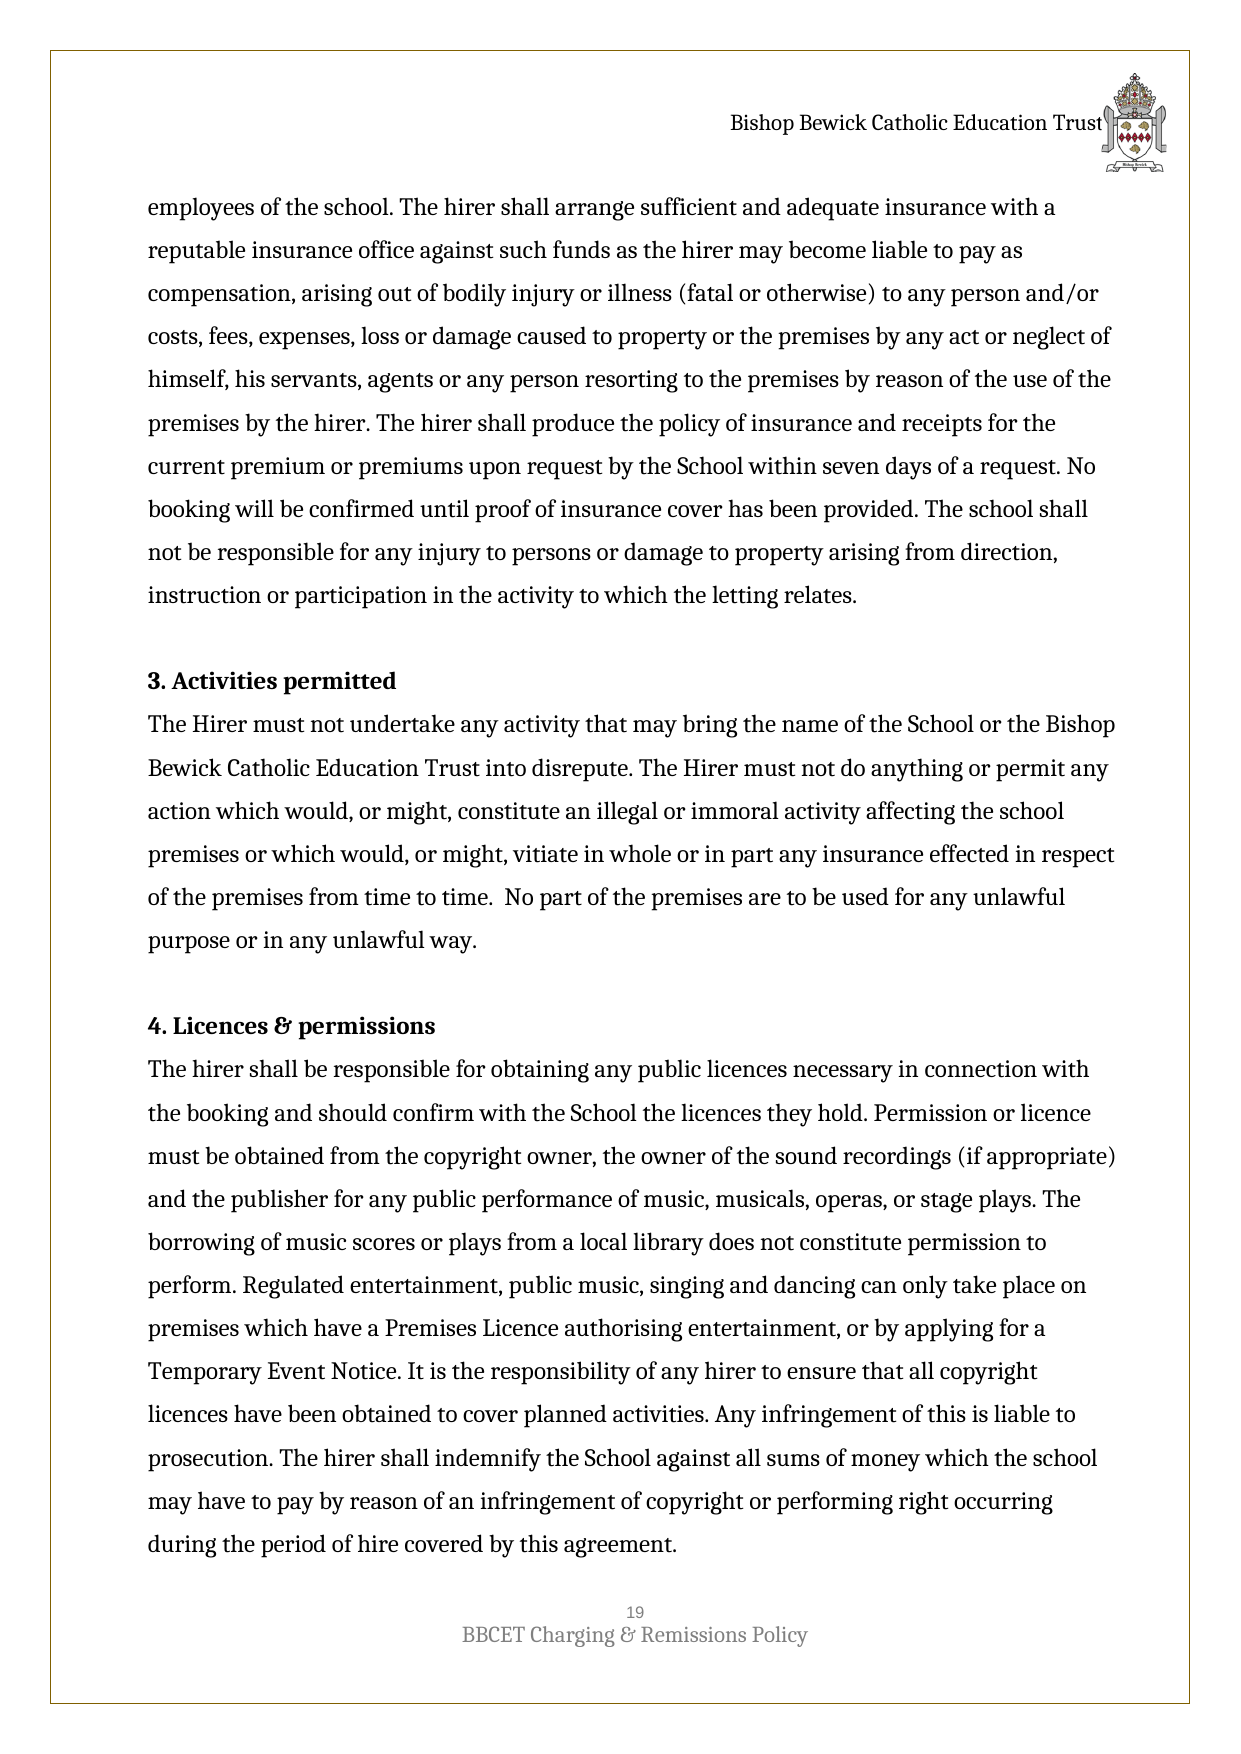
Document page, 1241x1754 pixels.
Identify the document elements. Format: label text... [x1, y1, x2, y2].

text The hirer shall be responsible for obtaining any public licences necessary in connection with the booking and should confirm with the School the licences they hold. Permission or licence must be obtained from the copyright owner, the owner of the sound recordings (if appropriate) and the publisher for any public performance of music, musicals, operas, or stage plays. The borrowing of music scores or plays from a local library does not constitute permission to perform. Regulated entertainment, public music, singing and dancing can only take place on premises which have a Premises Licence authorising entertainment, or by applying for a Temporary Event Notice. It is the responsibility of any hirer to ensure that all copyright licences have been obtained to cover planned activities. Any infringement of this is liable to prosecution. The hirer shall indemnify the School against all sums of money which the school may have to pay by reason of an infringement of copyright or performing right occurring during the period of hire covered by this agreement. [148, 1055, 1122, 1558]
text The Hirer must not undertake any activity that may bring the name of the School or the Bishop Bewick Catholic Education Trust into disrepute. The Hirer must not do anything or permit any action which would, or might, constitute an illegal or immoral activity affecting the school premises or which would, or might, vitiate in whole or in part any insurance effected in respect of the premises from time to time. No part of the premises are to be used for any unlawful purpose or in any unlawful way. [148, 710, 1122, 955]
text 4. Licences & permissions [148, 1012, 1122, 1041]
picture [1100, 73, 1167, 170]
text 3. Activities permitted [148, 667, 1122, 696]
